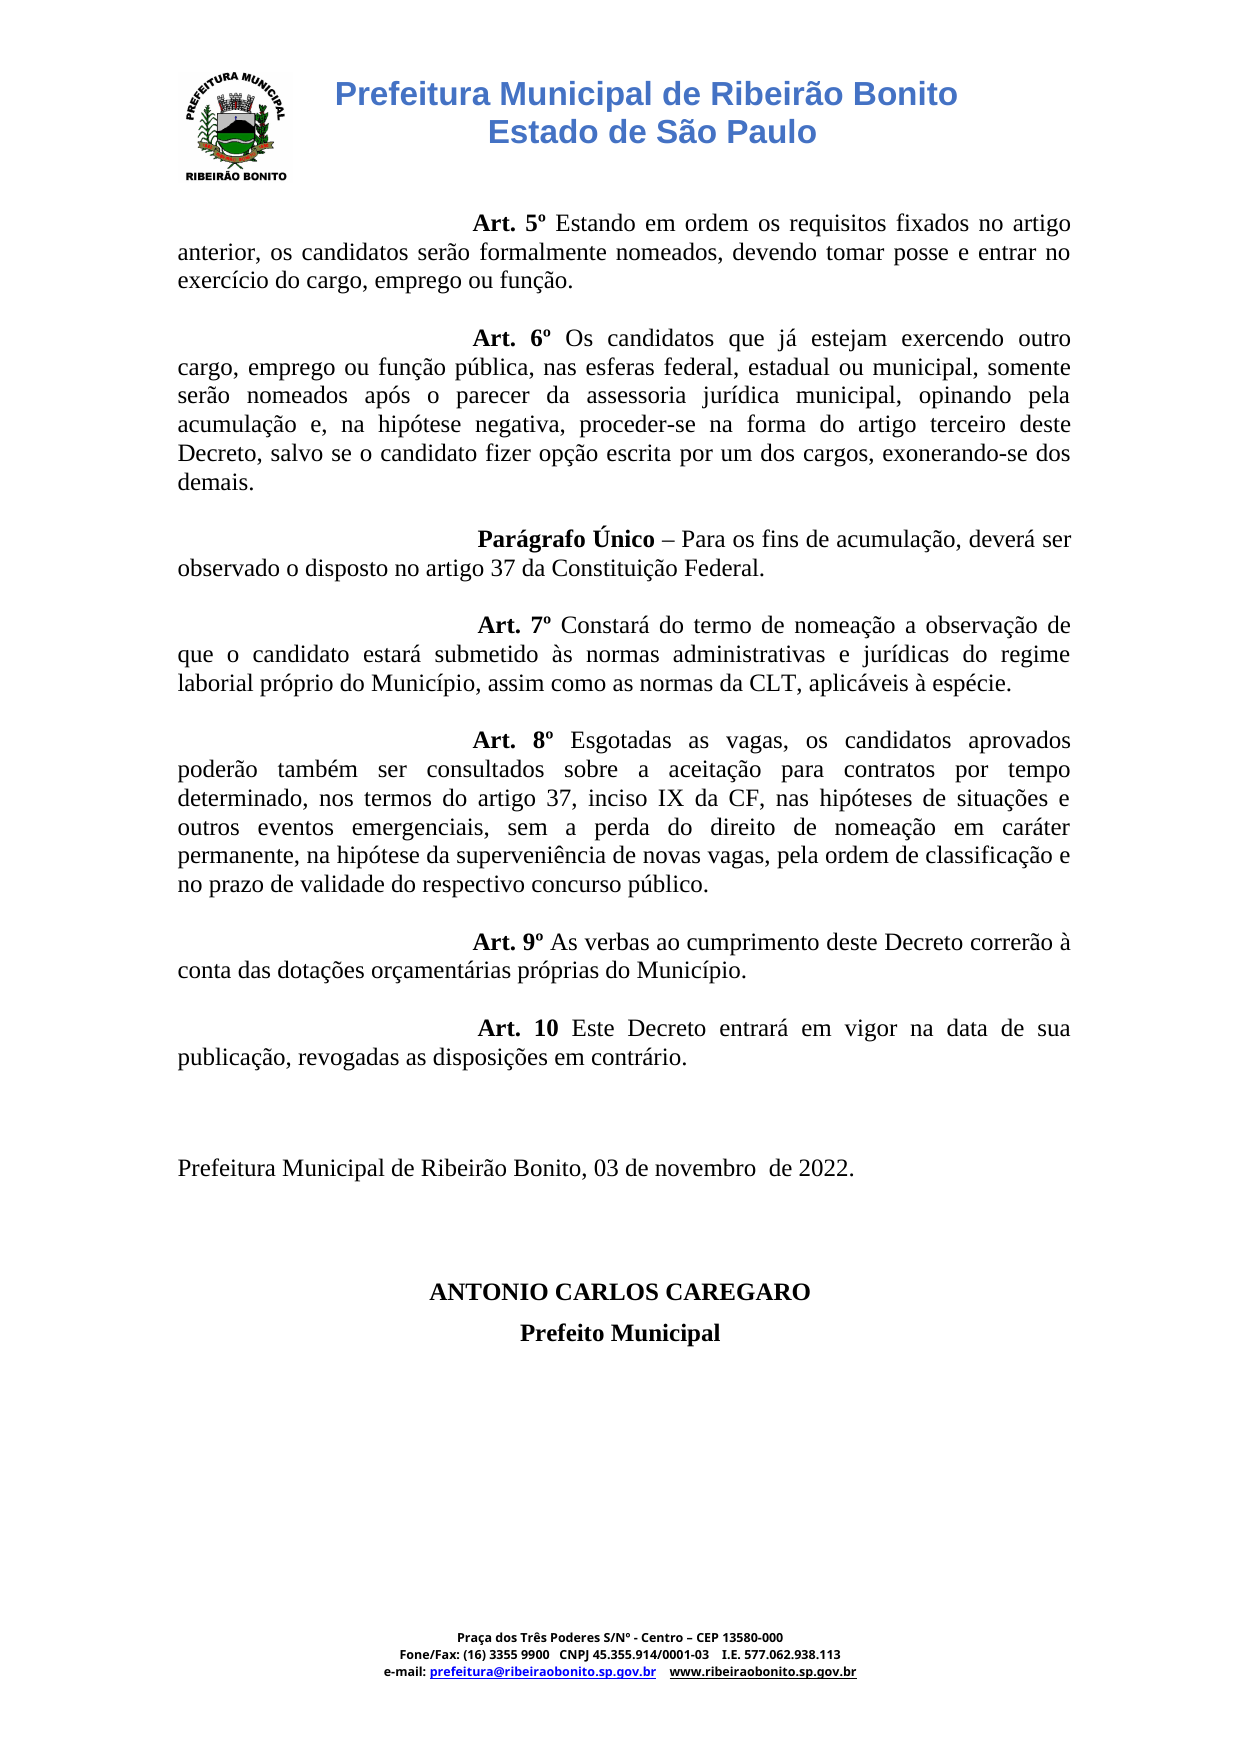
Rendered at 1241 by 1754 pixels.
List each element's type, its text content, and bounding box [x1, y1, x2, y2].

text Prefeito Municipal [177, 1318, 1063, 1347]
text Art. 6º Os candidatos que já estejam exercendo outro cargo, emprego ou função pública, nas esferas federal, estadual ou municipal, somente serão nomeados após o parecer da assessoria jurídica municipal, opinando pela acumulação e, na hipótese negativa, proceder-se na forma do artigo terceiro deste Decreto, salvo se o candidato fizer opção escrita por um dos cargos, exonerando-se dos demais. [177, 323, 1071, 496]
text Parágrafo Único – Para os fins de acumulação, deverá ser observado o disposto no artigo 37 da Constituição Federal. [177, 524, 1071, 582]
text Art. 5º Estando em ordem os requisitos fixados no artigo anterior, os candidatos serão formalmente nomeados, devendo tomar posse e entrar no exercício do cargo, emprego ou função. [177, 208, 1071, 294]
text ANTONIO CARLOS CAREGARO [177, 1277, 1063, 1306]
text Art. 8º Esgotadas as vagas, os candidatos aprovados poderão também ser consultados sobre a aceitação para contratos por tempo determinado, nos termos do artigo 37, inciso IX da CF, nas hipóteses de situações e outros eventos emergenciais, sem a perda do direito de nomeação em caráter permanente, na hipótese da superveniência de novas vagas, pela ordem de classificação e no prazo de validade do respectivo concurso público. [177, 726, 1071, 898]
text Prefeitura Municipal de Ribeirão Bonito, 03 de novembro de 2022. [177, 1153, 1063, 1182]
text Art. 7º Constará do termo de nomeação a observação de que o candidato estará submetido às normas administrativas e jurídicas do regime laborial próprio do Município, assim como as normas da CLT, aplicáveis à espécie. [177, 611, 1071, 697]
text Art. 9º As verbas ao cumprimento deste Decreto correrão à conta das dotações orçamentárias próprias do Município. [177, 927, 1071, 984]
text Art. 10 Este Decreto entrará em vigor na data de sua publicação, revogadas as disposições em contrário. [177, 1013, 1071, 1071]
picture [177, 72, 293, 182]
